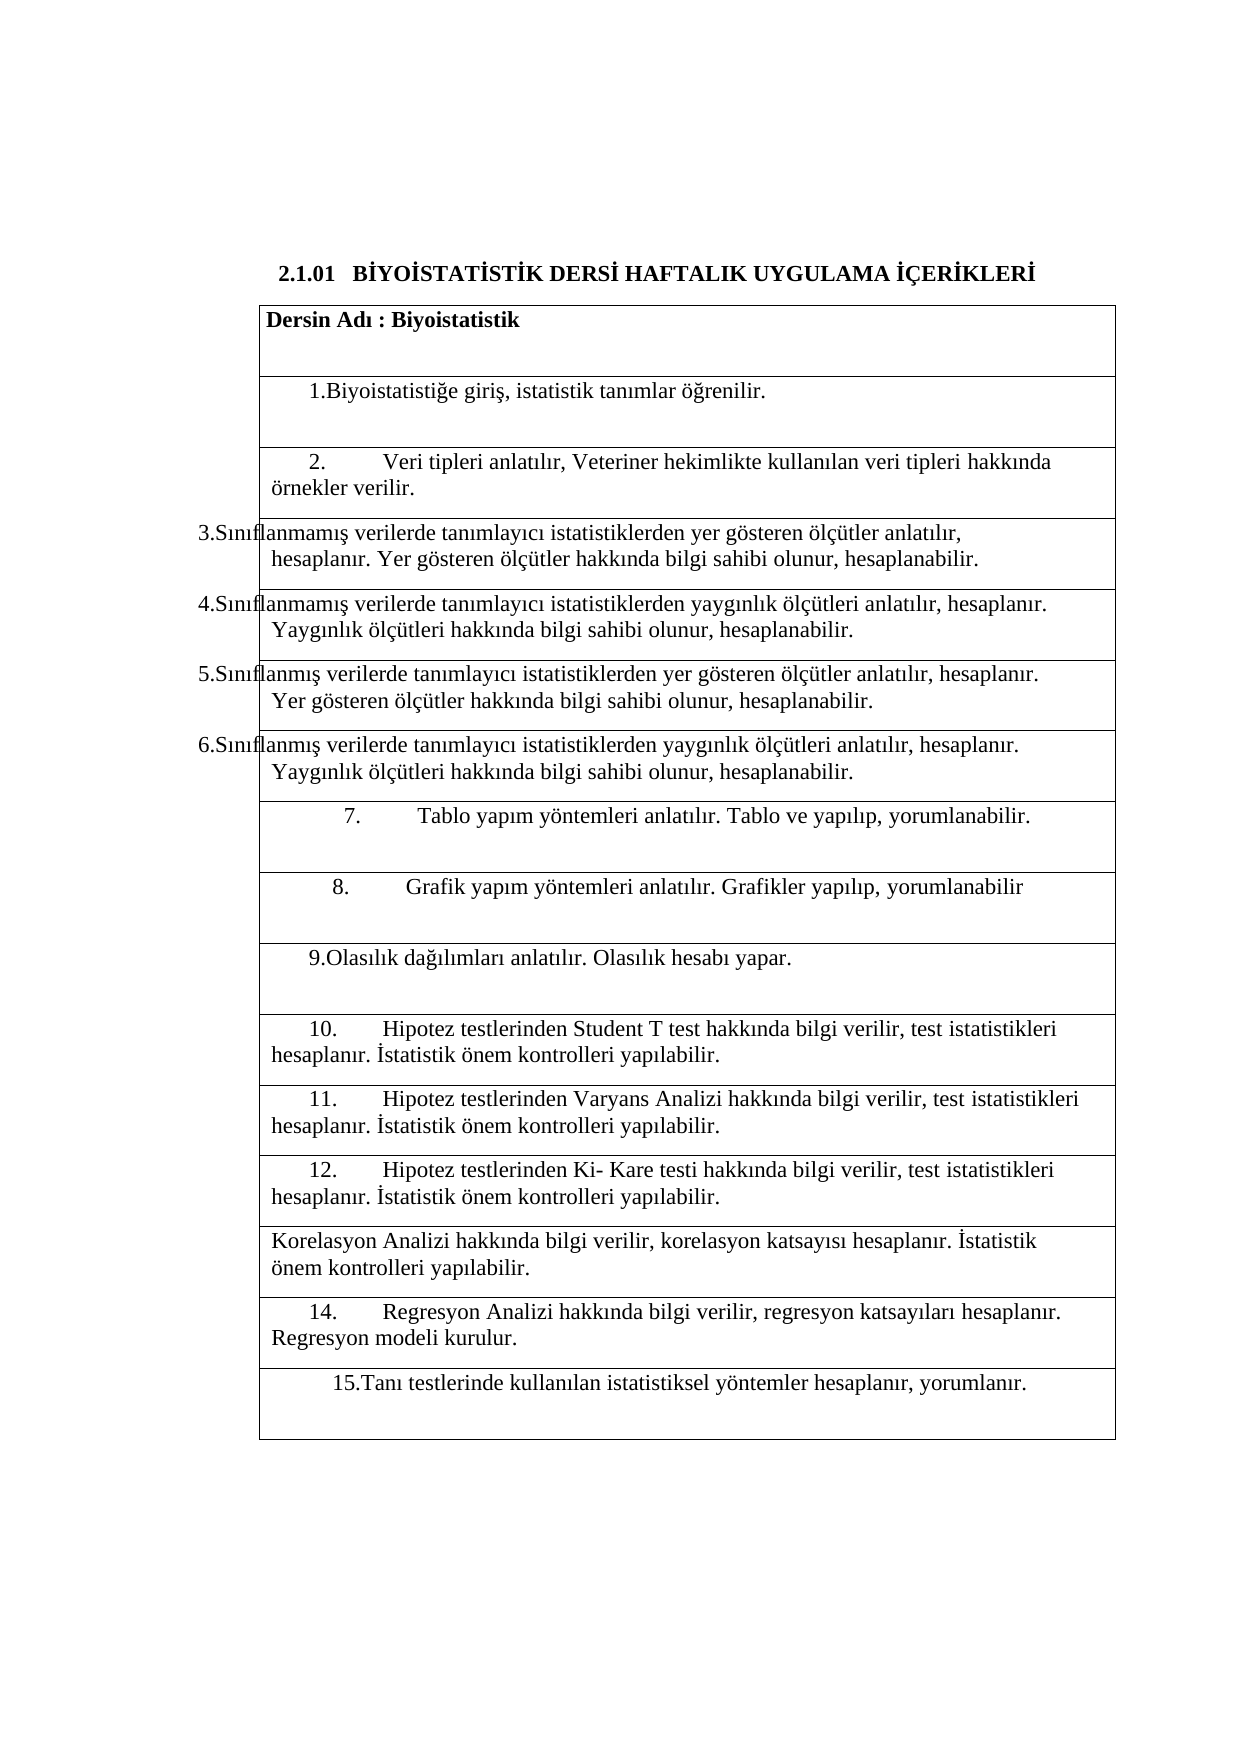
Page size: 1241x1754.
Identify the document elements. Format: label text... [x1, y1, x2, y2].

table_cell 3.Sınıflanmamış verilerde tanımlayıcı istatistiklerden yer gösteren ölçütler anlatılır, hesaplanır. Yer gösteren ölçütler hakkında bilgi sahibi olunur, hesaplanabilir. [260, 519, 1115, 589]
table_cell 1.Biyoistatistiğe giriş, istatistik tanımlar öğrenilir. [260, 377, 1115, 447]
table_cell 4.Sınıflanmamış verilerde tanımlayıcı istatistiklerden yaygınlık ölçütleri anlatılır, hesaplanır. Yaygınlık ölçütleri hakkında bilgi sahibi olunur, hesaplanabilir. [260, 590, 1115, 659]
table_cell 7. Tablo yapım yöntemleri anlatılır. Tablo ve yapılıp, yorumlanabilir. [260, 802, 1115, 872]
table_cell 11. Hipotez testlerinden Varyans Analizi hakkında bilgi verilir, test istatistikleri hesaplanır. İstatistik önem kontrolleri yapılabilir. [260, 1086, 1115, 1155]
table_cell 9.Olasılık dağılımları anlatılır. Olasılık hesabı yapar. [260, 944, 1115, 1014]
table_cell 12. Hipotez testlerinden Ki- Kare testi hakkında bilgi verilir, test istatistikleri hesaplanır. İstatistik önem kontrolleri yapılabilir. [260, 1156, 1115, 1226]
table_cell 6.Sınıflanmış verilerde tanımlayıcı istatistiklerden yaygınlık ölçütleri anlatılır, hesaplanır. Yaygınlık ölçütleri hakkında bilgi sahibi olunur, hesaplanabilir. [260, 731, 1115, 801]
table_cell 15.Tanı testlerinde kullanılan istatistiksel yöntemler hesaplanır, yorumlanır. [260, 1369, 1115, 1439]
table_cell 2. Veri tipleri anlatılır, Veteriner hekimlikte kullanılan veri tipleri hakkında örnekler verilir. [260, 448, 1115, 518]
text 2.1.01 BİYOİSTATİSTİK DERSİ HAFTALIK UYGULAMA İÇERİKLERİ [278, 260, 1221, 287]
table_cell 13. Korelasyon Analizi hakkında bilgi verilir, korelasyon katsayısı hesaplanır. İstatistik önem kontrolleri yapılabilir. [260, 1227, 1115, 1297]
table_header Dersin Adı : Biyoistatistik [260, 306, 1115, 376]
table_cell 8. Grafik yapım yöntemleri anlatılır. Grafikler yapılıp, yorumlanabilir [260, 873, 1115, 943]
table_cell 10. Hipotez testlerinden Student T test hakkında bilgi verilir, test istatistikleri hesaplanır. İstatistik önem kontrolleri yapılabilir. [260, 1015, 1115, 1084]
table_cell 14. Regresyon Analizi hakkında bilgi verilir, regresyon katsayıları hesaplanır. Regresyon modeli kurulur. [260, 1298, 1115, 1368]
table_cell 5.Sınıflanmış verilerde tanımlayıcı istatistiklerden yer gösteren ölçütler anlatılır, hesaplanır. Yer gösteren ölçütler hakkında bilgi sahibi olunur, hesaplanabilir. [260, 661, 1115, 730]
